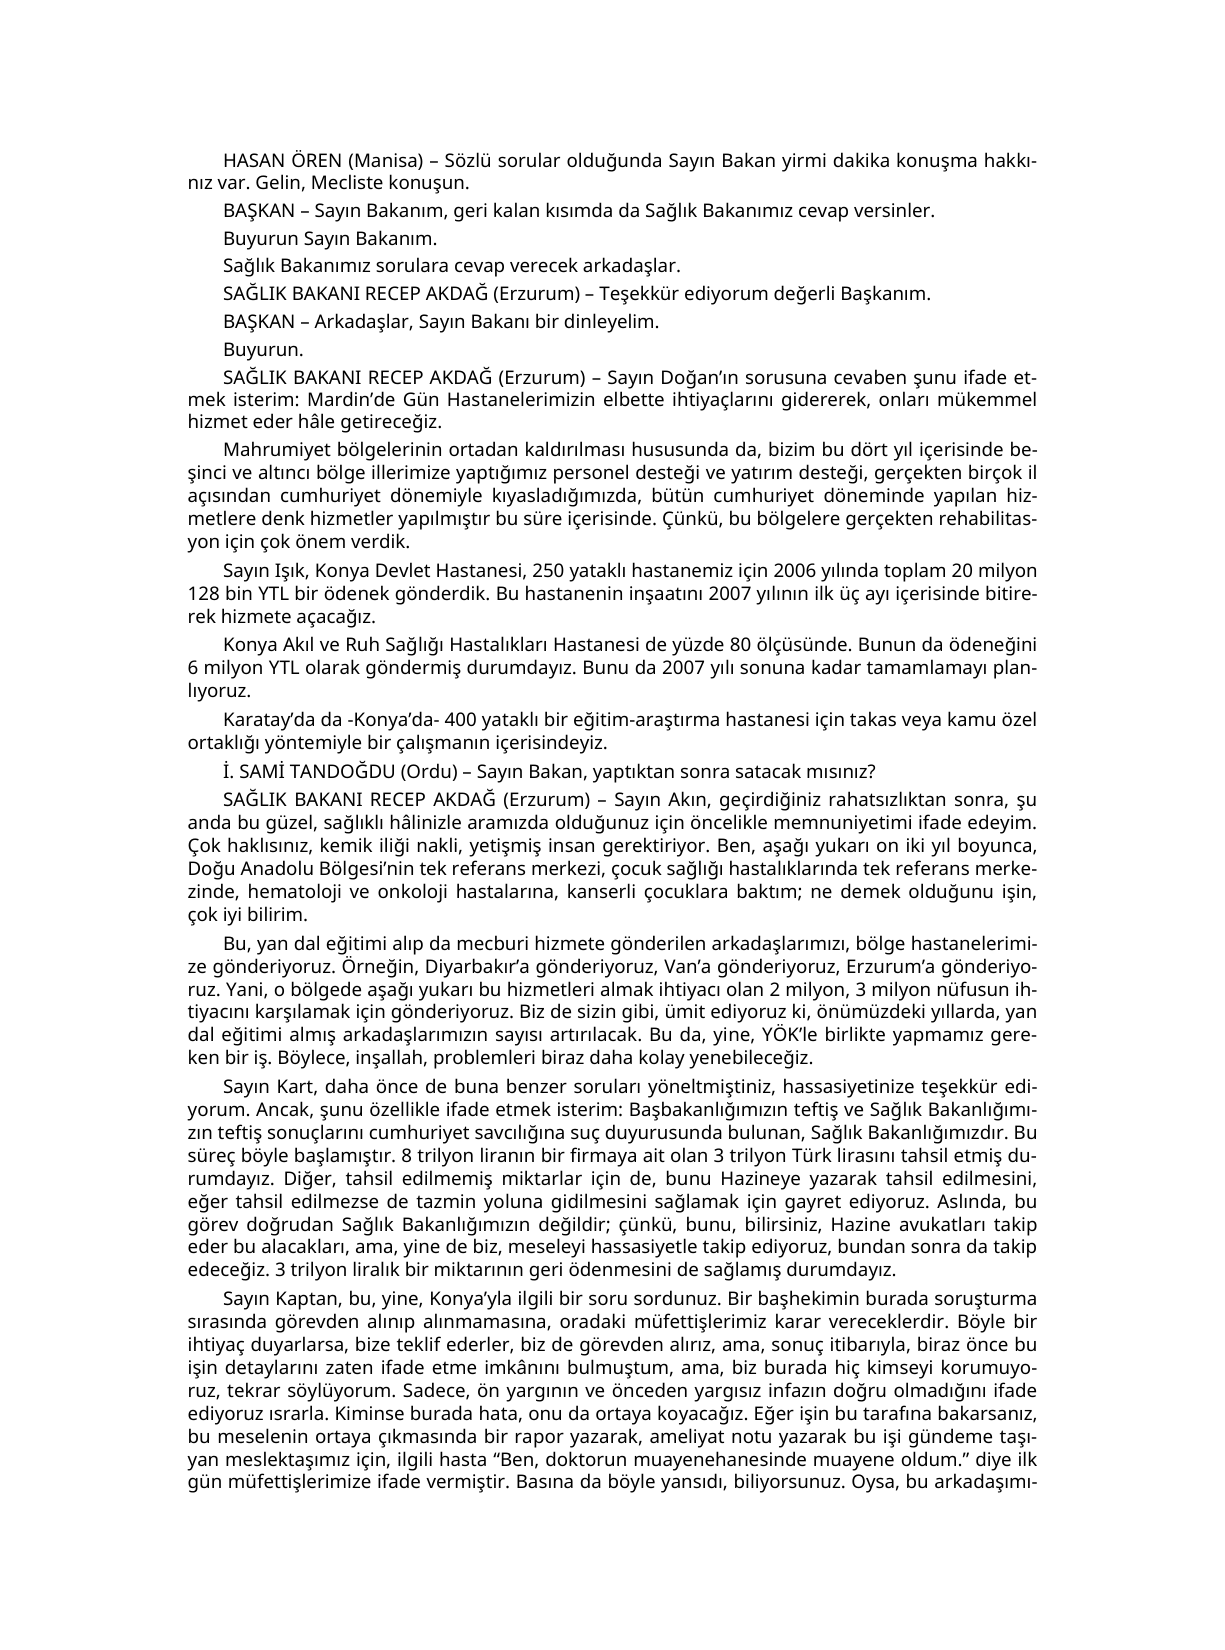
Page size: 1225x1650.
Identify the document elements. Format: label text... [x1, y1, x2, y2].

text Karatay’da da -Konya’da- 400 yataklı bir eğitim-araştırma hastanesi için takas veya kamu özel ortaklığı yöntemiyle bir çalışmanın içerisindeyiz. [187, 708, 1037, 754]
text Konya Akıl ve Ruh Sağlığı Hastalıkları Hastanesi de yüzde 80 ölçüsünde. Bunun da ödeneğini 6 milyon YTL olarak göndermiş durumdayız. Bunu da 2007 yılı sonuna kadar tamamlamayı planlıyoruz. [187, 633, 1037, 702]
text Bu, yan dal eğitimi alıp da mecburi hizmete gönderilen arkadaşlarımızı, bölge hastanelerimize gönderiyoruz. Örneğin, Diyarbakır’a gönderiyoruz, Van’a gönderiyoruz, Erzurum’a gönderiyoruz. Yani, o bölgede aşağı yukarı bu hizmetleri almak ihtiyacı olan 2 milyon, 3 milyon nüfusun ihtiyacını karşılamak için gönderiyoruz. Biz de sizin gibi, ümit ediyoruz ki, önümüzdeki yıllarda, yan dal eğitimi almış arkadaşlarımızın sayısı artırılacak. Bu da, yine, YÖK’le birlikte yapmamız gereken bir iş. Böylece, inşallah, problemleri biraz daha kolay yenebileceğiz. [187, 932, 1037, 1069]
text SAĞLIK BAKANI RECEP AKDAĞ (Erzurum) – Teşekkür ediyorum değerli Başkanım. [187, 283, 1037, 305]
text Sağlık Bakanımız sorulara cevap verecek arkadaşlar. [187, 255, 1037, 277]
text HASAN ÖREN (Manisa) – Sözlü sorular olduğunda Sayın Bakan yirmi dakika konuşma hakkınız var. Gelin, Mecliste konuşun. [187, 150, 1037, 194]
text İ. SAMİ TANDOĞDU (Ordu) – Sayın Bakan, yaptıktan sonra satacak mısınız? [187, 760, 1037, 783]
text Buyurun. [187, 339, 1037, 361]
text Buyurun Sayın Bakanım. [187, 228, 1037, 249]
text BAŞKAN – Arkadaşlar, Sayın Bakanı bir dinleyelim. [187, 311, 1037, 333]
text Sayın Kart, daha önce de buna benzer soruları yöneltmiştiniz, hassasiyetinize teşekkür ediyorum. Ancak, şunu özellikle ifade etmek isterim: Başbakanlığımızın teftiş ve Sağlık Bakanlığımızın teftiş sonuçlarını cumhuriyet savcılığına suç duyurusunda bulunan, Sağlık Bakanlığımızdır. Bu süreç böyle başlamıştır. 8 trilyon liranın bir firmaya ait olan 3 trilyon Türk lirasını tahsil etmiş durumdayız. Diğer, tahsil edilmemiş miktarlar için de, bunu Hazineye yazarak tahsil edilmesini, eğer tahsil edilmezse de tazmin yoluna gidilmesini sağlamak için gayret ediyoruz. Aslında, bu görev doğrudan Sağlık Bakanlığımızın değildir; çünkü, bunu, bilirsiniz, Hazine avukatları takip eder bu alacakları, ama, yine de biz, meseleyi hassasiyetle takip ediyoruz, bundan sonra da takip edeceğiz. 3 trilyon liralık bir miktarının geri ödenmesini de sağlamış durumdayız. [187, 1075, 1037, 1281]
text BAŞKAN – Sayın Bakanım, geri kalan kısımda da Sağlık Bakanımız cevap versinler. [187, 200, 1037, 222]
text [187, 1287, 1037, 1493]
text SAĞLIK BAKANI RECEP AKDAĞ (Erzurum) – Sayın Akın, geçirdiğiniz rahatsızlıktan sonra, şu anda bu güzel, sağlıklı hâlinizle aramızda olduğunuz için öncelikle memnuniyetimi ifade edeyim. Çok haklısınız, kemik iliği nakli, yetişmiş insan gerektiriyor. Ben, aşağı yukarı on iki yıl boyunca, Doğu Anadolu Bölgesi’nin tek referans merkezi, çocuk sağlığı hastalıklarında tek referans merkezinde, hematoloji ve onkoloji hastalarına, kanserli çocuklara baktım; ne demek olduğunu işin, çok iyi bilirim. [187, 788, 1037, 926]
text Sayın Işık, Konya Devlet Hastanesi, 250 yataklı hastanemiz için 2006 yılında toplam 20 milyon 128 bin YTL bir ödenek gönderdik. Bu hastanenin inşaatını 2007 yılının ilk üç ayı içerisinde bitirerek hizmete açacağız. [187, 559, 1037, 628]
text Mahrumiyet bölgelerinin ortadan kaldırılması hususunda da, bizim bu dört yıl içerisinde beşinci ve altıncı bölge illerimize yaptığımız personel desteği ve yatırım desteği, gerçekten birçok il açısından cumhuriyet dönemiyle kıyasladığımızda, bütün cumhuriyet döneminde yapılan hizmetlere denk hizmetler yapılmıştır bu süre içerisinde. Çünkü, bu bölgelere gerçekten rehabilitasyon için çok önem verdik. [187, 438, 1037, 553]
text SAĞLIK BAKANI RECEP AKDAĞ (Erzurum) – Sayın Doğan’ın sorusuna cevaben şunu ifade etmek isterim: Mardin’de Gün Hastanelerimizin elbette ihtiyaçlarını gidererek, onları mükemmel hizmet eder hâle getireceğiz. [187, 367, 1037, 433]
